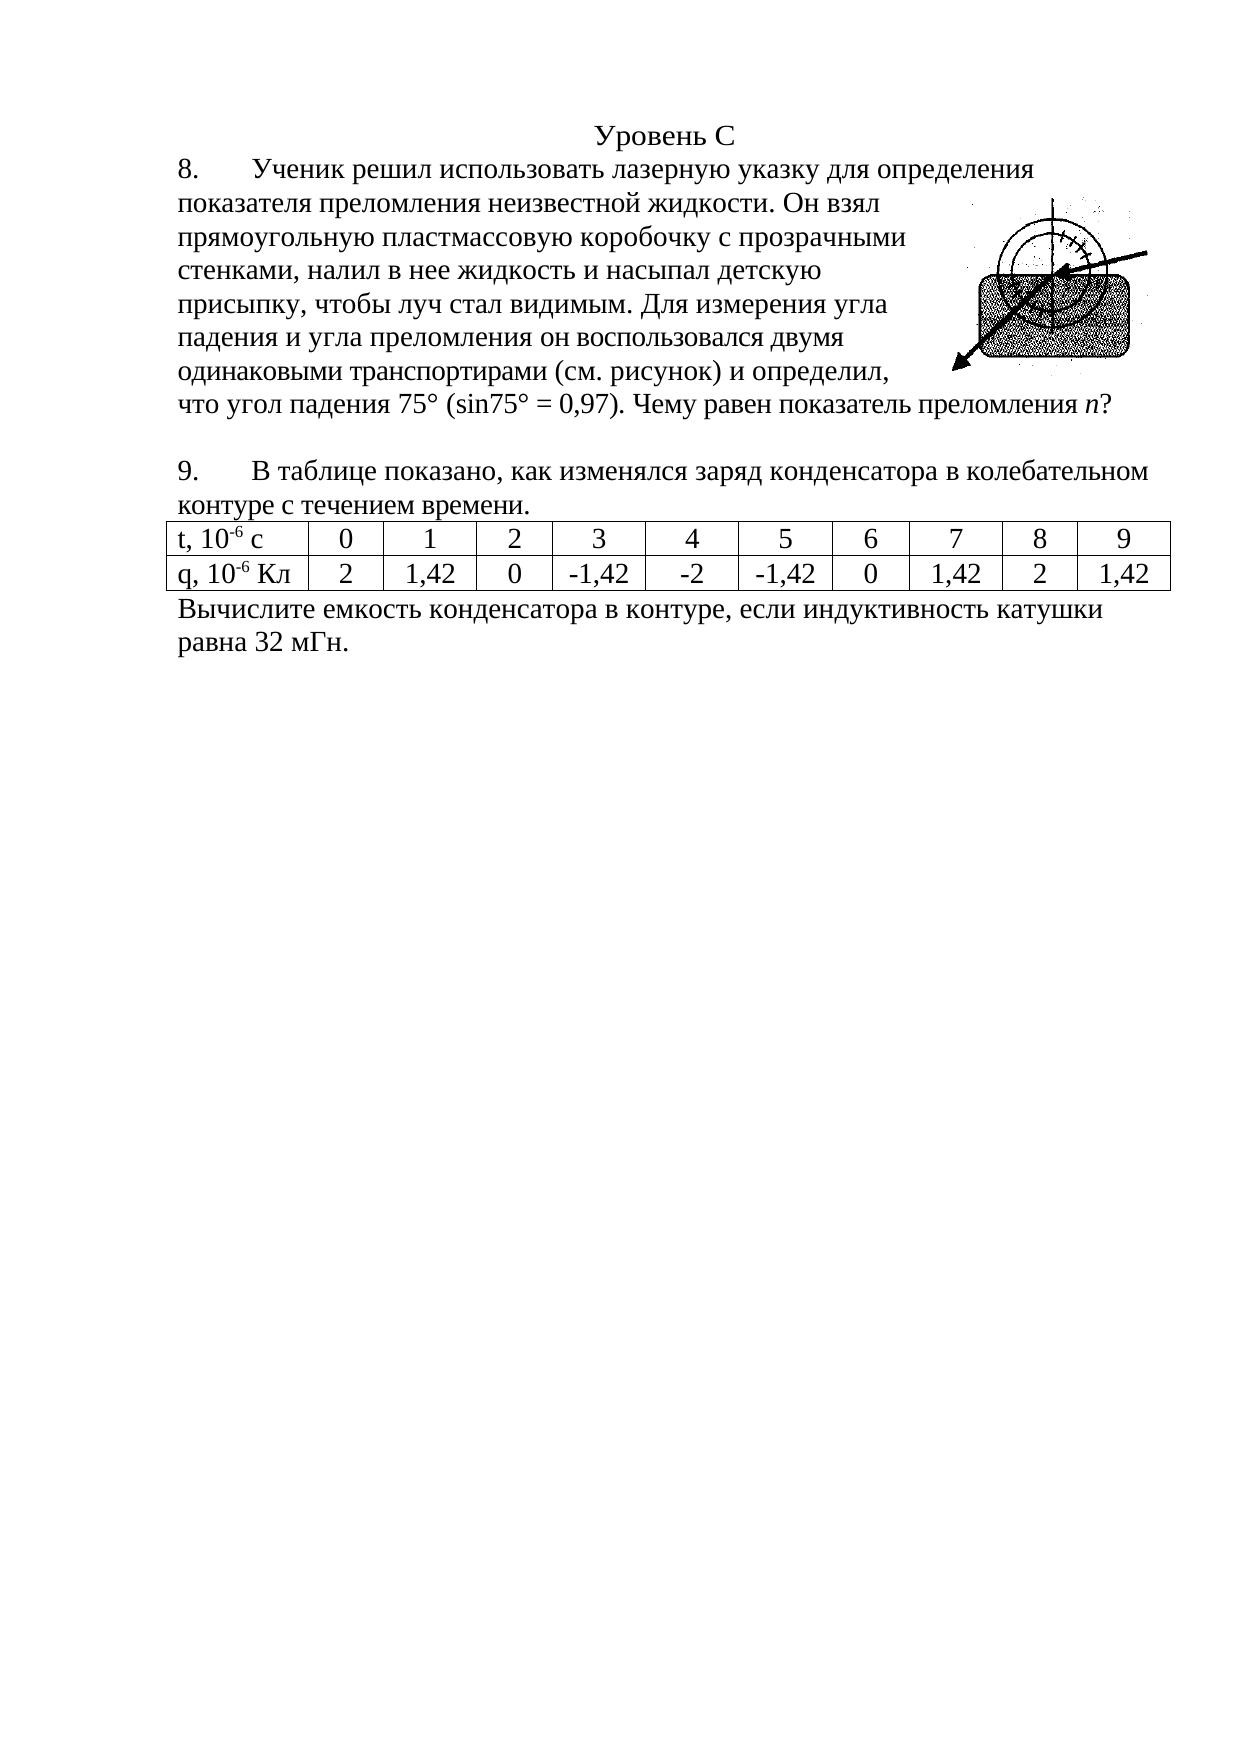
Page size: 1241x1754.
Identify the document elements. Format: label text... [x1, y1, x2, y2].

table_header 0 [309, 522, 383, 555]
text Уровень С [177, 118, 1152, 152]
table_cell q, 10-6 Кл [167, 556, 308, 590]
table_cell -2 [646, 556, 738, 590]
table_header 8 [1003, 522, 1077, 555]
list Ученик решил использовать лазерную указку для определения показателя преломления неизвестной жидкости. Он взял прямоугольную пластмассовую коробочку с прозрачными стенками, налил в нее жидкость и насыпал детскую присыпку, чтобы луч стал видимым. Для измерения угла падения и угла преломления он воспользовался двумя одинаковыми транспортирами (см. рисунок) и определил, что угол падения 75° (sin75° = 0,97). Чему равен показатель преломления п? [177, 152, 1152, 420]
table_header 6 [833, 522, 909, 555]
table_header 1 [384, 522, 476, 555]
table_header 5 [739, 522, 832, 555]
table_cell 1,42 [910, 556, 1002, 590]
table_header t, 10-6 c [167, 522, 308, 555]
table_cell -1,42 [739, 556, 832, 590]
table_cell 0 [833, 556, 909, 590]
table_cell 2 [1003, 556, 1077, 590]
text Вычислите емкость конденсатора в контуре, если индуктивность катушки равна 32 мГн. [177, 591, 1152, 658]
table_cell 1,42 [1078, 556, 1170, 590]
table_cell 2 [309, 556, 383, 590]
table_cell -1,42 [553, 556, 645, 590]
table_cell 1,42 [384, 556, 476, 590]
table_header 2 [477, 522, 552, 555]
list В таблице показано, как изменялся заряд конденсатора в колебательном контуре с течением времени. [177, 453, 1152, 521]
picture [946, 196, 1153, 376]
table_header 3 [553, 522, 645, 555]
table_header 7 [910, 522, 1002, 555]
table_header 4 [646, 522, 738, 555]
table_header 9 [1078, 522, 1170, 555]
table_cell 0 [477, 556, 552, 590]
